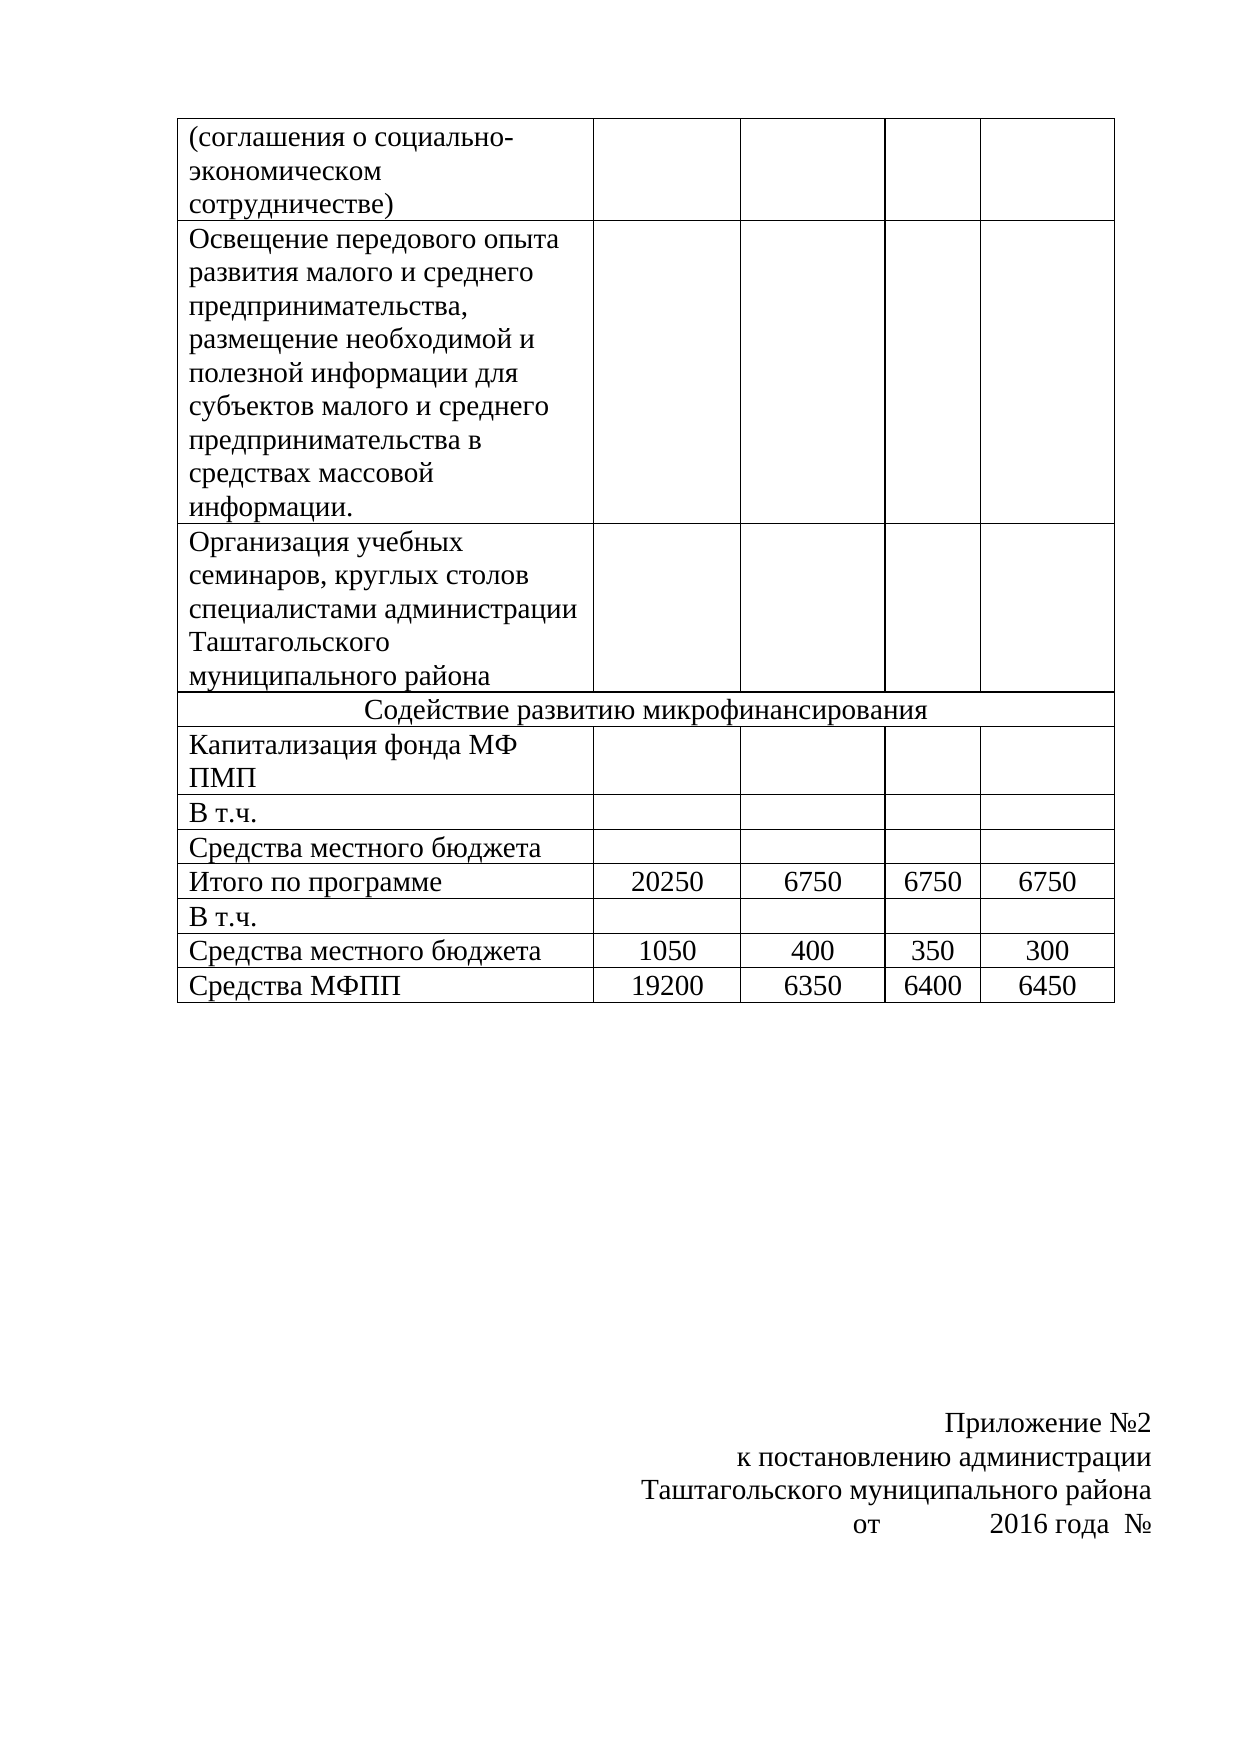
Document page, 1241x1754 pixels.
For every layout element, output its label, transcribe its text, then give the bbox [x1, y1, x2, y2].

table_cell Средства местного бюджета [178, 934, 593, 967]
table_cell [741, 119, 884, 220]
table_cell [886, 221, 980, 523]
table_cell В т.ч. [178, 899, 593, 932]
table_cell 1050 [594, 934, 740, 967]
table_cell [594, 899, 740, 932]
table_cell [741, 221, 884, 523]
table_cell Итого по программе [178, 864, 593, 898]
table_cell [178, 119, 593, 220]
table_cell [741, 899, 884, 932]
table_cell [886, 727, 980, 794]
table_cell [886, 119, 980, 220]
table_cell Содействие развитию микрофинансирования [178, 693, 1114, 726]
table_cell [594, 727, 740, 794]
table_cell Организация учебных семинаров, круглых столов специалистами администрации Таштагольского муниципального района [178, 524, 593, 691]
table_cell 6400 [886, 968, 980, 1002]
table_cell [886, 795, 980, 829]
table_cell Освещение передового опыта развития малого и среднего предпринимательства, размещение необходимой и полезной информации для субъектов малого и среднего предпринимательства в средствах массовой информации. [178, 221, 593, 523]
table_cell [594, 119, 740, 220]
table_cell [981, 119, 1114, 220]
table_cell 6750 [981, 864, 1114, 898]
table_cell В т.ч. [178, 795, 593, 829]
table_cell [981, 524, 1114, 691]
table_cell 6750 [886, 864, 980, 898]
table_cell [594, 830, 740, 863]
table_cell [741, 795, 884, 829]
table_cell 20250 [594, 864, 740, 898]
table_cell [981, 830, 1114, 863]
text Приложение №2 [177, 1405, 1152, 1439]
table_cell 400 [741, 934, 884, 967]
table_cell Средства МФПП [178, 968, 593, 1002]
table_cell [741, 830, 884, 863]
text к постановлению администрации [177, 1439, 1152, 1472]
table_cell [886, 524, 980, 691]
table_cell [981, 727, 1114, 794]
table_cell 350 [886, 934, 980, 967]
table_cell [594, 795, 740, 829]
table_cell 6450 [981, 968, 1114, 1002]
table_cell 6750 [741, 864, 884, 898]
table_cell Капитализация фонда МФ ПМП [178, 727, 593, 794]
table_cell 19200 [594, 968, 740, 1002]
table_cell [981, 899, 1114, 932]
table_cell [886, 830, 980, 863]
table_cell 6350 [741, 968, 884, 1002]
table_cell [594, 524, 740, 691]
table_cell [741, 524, 884, 691]
table_cell [594, 221, 740, 523]
table_cell 300 [981, 934, 1114, 967]
table_cell [981, 221, 1114, 523]
table_cell [886, 899, 980, 932]
table_cell [741, 727, 884, 794]
text от 2016 года № [177, 1506, 1152, 1539]
table_cell Средства местного бюджета [178, 830, 593, 863]
text Таштагольского муниципального района [177, 1472, 1152, 1506]
table_cell [981, 795, 1114, 829]
